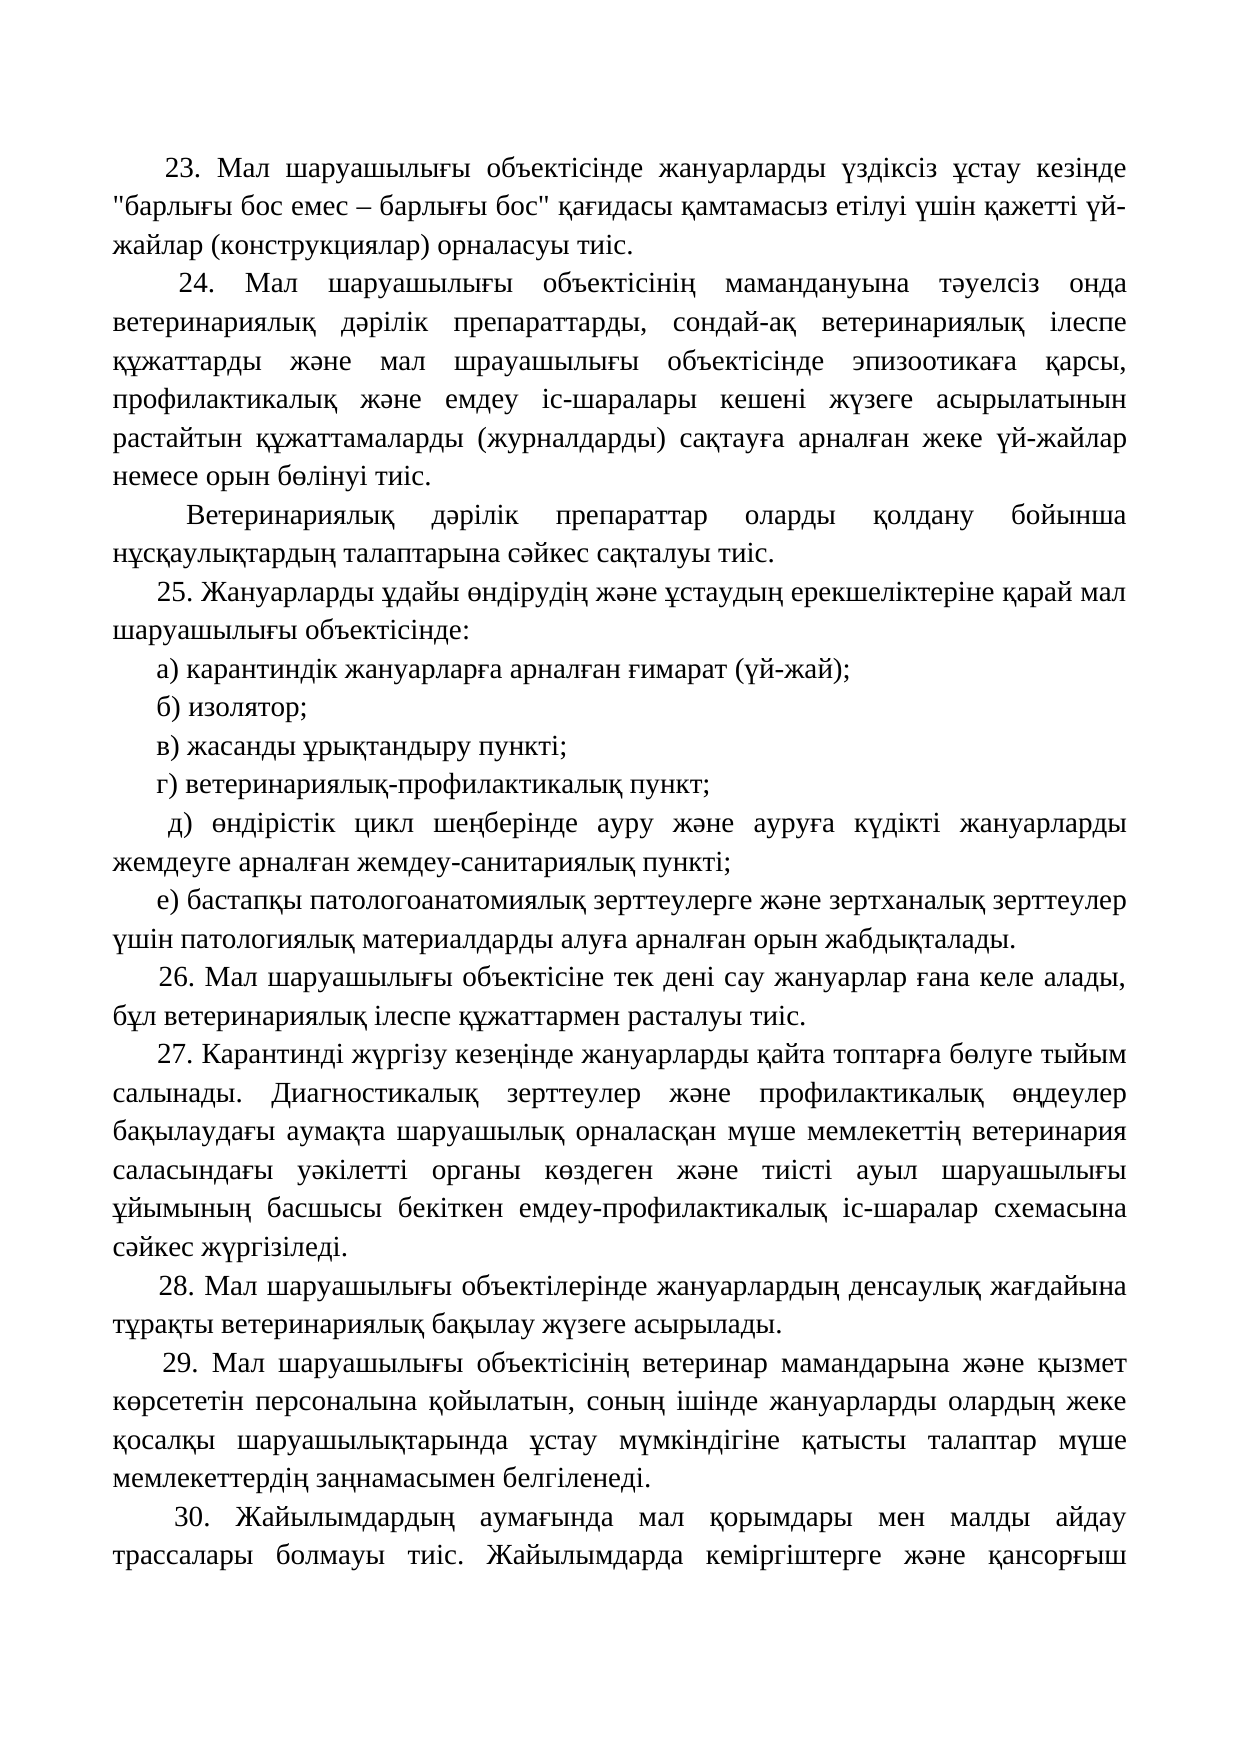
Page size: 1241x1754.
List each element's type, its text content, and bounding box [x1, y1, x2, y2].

text 26. Мал шаруашылығы объектісіне тек дені сау жануарлар ғана келе алады, бұл ветеринариялық ілеспе құжаттармен расталуы тиіс. [112, 959, 1128, 1031]
text а) карантиндік жануарларға арналған ғимарат (үй-жай); [112, 651, 1128, 684]
text 29. Мал шаруашылығы объектісінің ветеринар мамандарына және қызмет көрсететін персоналына қойылатын, соның ішінде жануарларды олардың жеке қосалқы шаруашылықтарында ұстау мүмкіндігіне қатысты талаптар мүше мемлекеттердің заңнамасымен белгіленеді. [112, 1345, 1128, 1494]
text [112, 1499, 1128, 1571]
text 25. Жануарларды ұдайы өндірудің және ұстаудың ерекшеліктеріне қарай мал шаруашылығы объектісінде: [112, 574, 1128, 646]
text 28. Мал шаруашылығы объектілерінде жануарлардың денсаулық жағдайына тұрақты ветеринариялық бақылау жүзеге асырылады. [112, 1268, 1128, 1340]
text 23. Мал шаруашылығы объектісінде жануарларды үздіксіз ұстау кезінде "барлығы бос емес – барлығы бос" қағидасы қамтамасыз етілуі үшін қажетті үй-жайлар (конструкциялар) орналасуы тиіс. [112, 150, 1128, 261]
text г) ветеринариялық-профилактикалық пункт; [112, 767, 1128, 800]
text 24. Мал шаруашылығы объектісінің мамандануына тәуелсіз онда ветеринариялық дәрілік препараттарды, сондай-ақ ветеринариялық ілеспе құжаттарды және мал шрауашылығы объектісінде эпизоотикаға қарсы, профилактикалық және емдеу іс-шаралары кешені жүзеге асырылатынын растайтын құжаттамаларды (журналдарды) сақтауға арналған жеке үй-жайлар немесе орын бөлінуі тиіс. [112, 266, 1128, 492]
text Ветеринариялық дәрілік препараттар оларды қолдану бойынша нұсқаулықтардың талаптарына сәйкес сақталуы тиіс. [112, 497, 1128, 569]
text б) изолятор; [112, 689, 1128, 723]
text в) жасанды ұрықтандыру пункті; [112, 728, 1128, 762]
text е) бастапқы патологоанатомиялық зерттеулерге және зертханалық зерттеулер үшін патологиялық материалдарды алуға арналған орын жабдықталады. [112, 882, 1128, 954]
text д) өндірістік цикл шеңберінде ауру және ауруға күдікті жануарларды жемдеуге арналған жемдеу-санитариялық пункті; [112, 805, 1128, 877]
text 27. Карантинді жүргізу кезеңінде жануарларды қайта топтарға бөлуге тыйым салынады. Диагностикалық зерттеулер және профилактикалық өңдеулер бақылаудағы аумақта шаруашылық орналасқан мүше мемлекеттің ветеринария саласындағы уәкілетті органы көздеген және тиісті ауыл шаруашылығы ұйымының басшысы бекіткен емдеу-профилактикалық іс-шаралар схемасына сәйкес жүргізіледі. [112, 1036, 1128, 1263]
